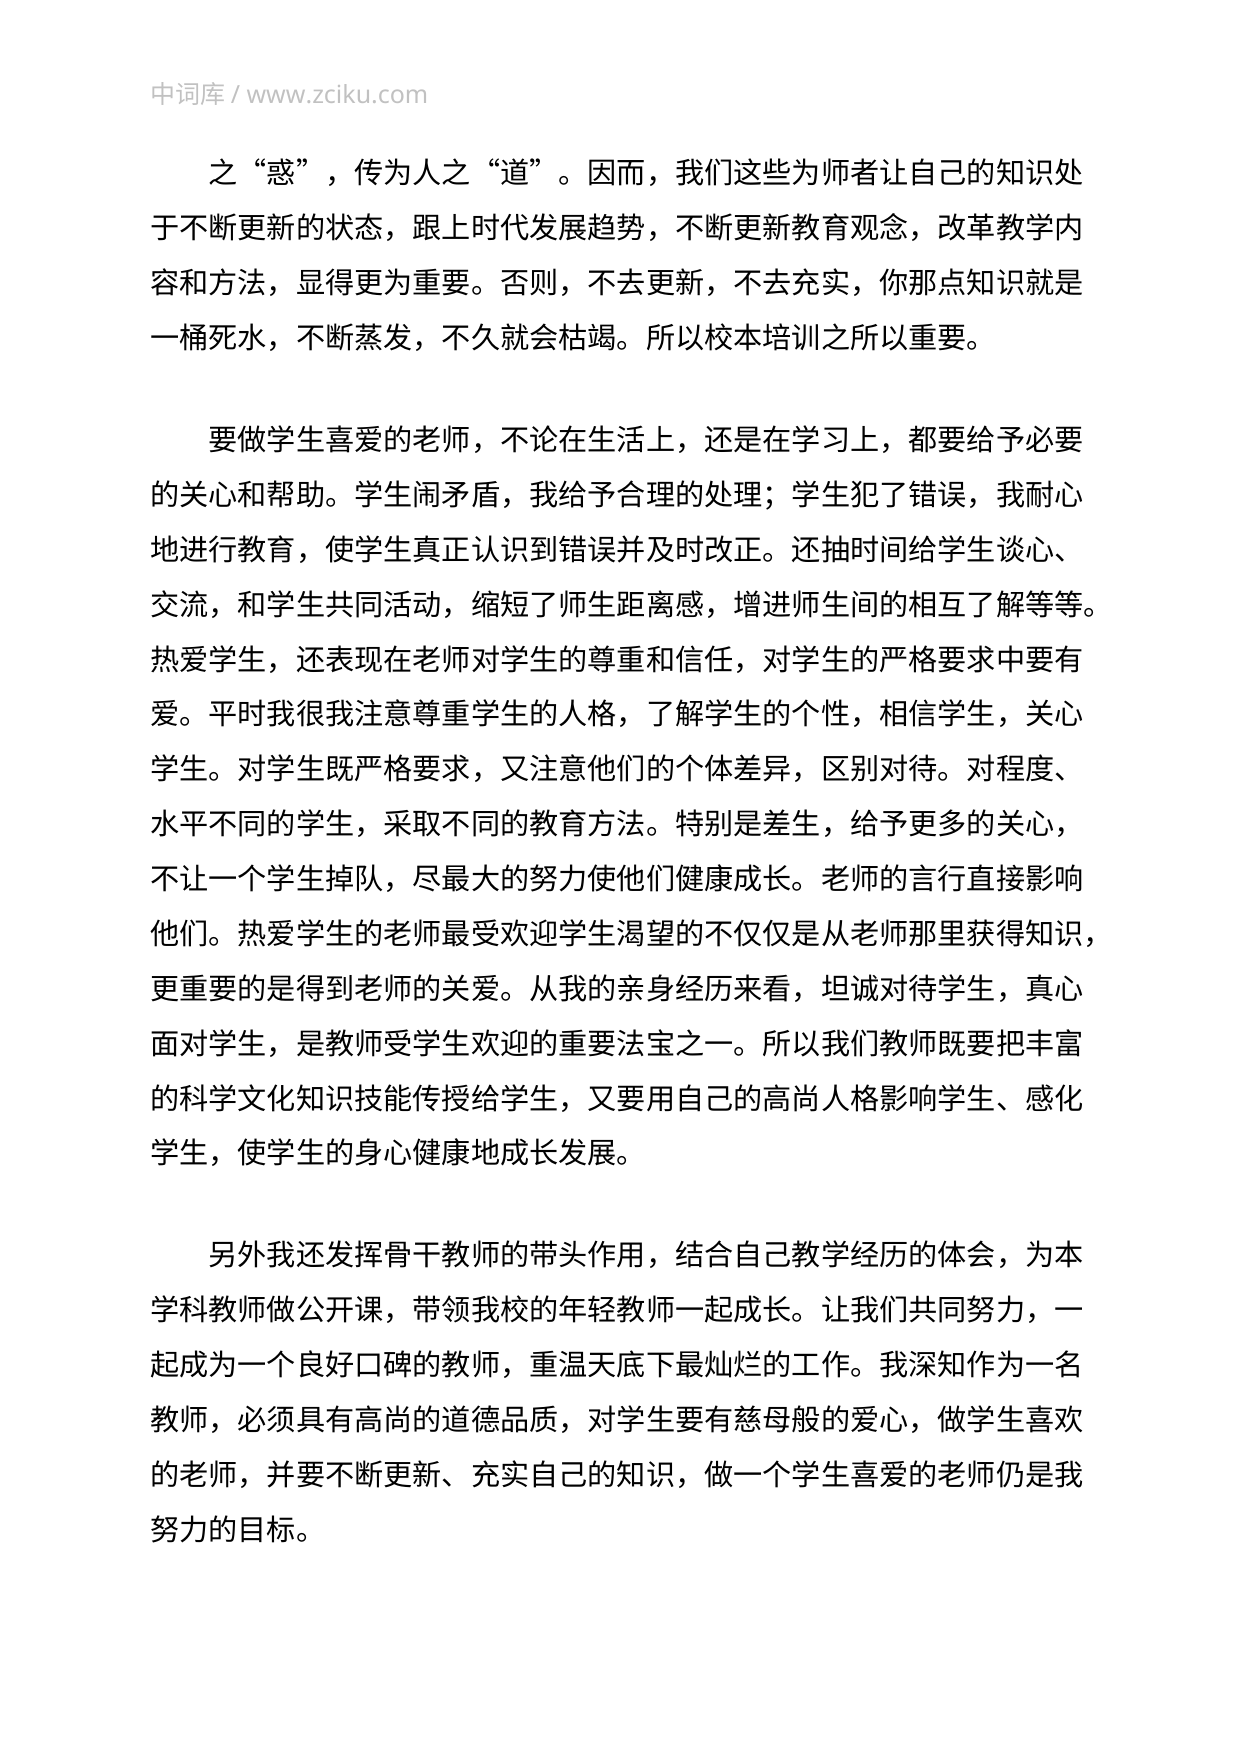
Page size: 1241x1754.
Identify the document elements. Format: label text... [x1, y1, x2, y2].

text 之“惑”，传为人之“道”。因而，我们这些为师者让自己的知识处于不断更新的状态，跟上时代发展趋势，不断更新教育观念，改革教学内容和方法，显得更为重要。否则，不去更新，不去充实，你那点知识就是一桶死水，不断蒸发，不久就会枯竭。所以校本培训之所以重要。 [150, 150, 1090, 357]
text 另外我还发挥骨干教师的带头作用，结合自己教学经历的体会，为本学科教师做公开课，带领我校的年轻教师一起成长。让我们共同努力，一起成为一个良好口碑的教师，重温天底下最灿烂的工作。我深知作为一名教师，必须具有高尚的道德品质，对学生要有慈母般的爱心，做学生喜欢的老师，并要不断更新、充实自己的知识，做一个学生喜爱的老师仍是我努力的目标。 [150, 1232, 1090, 1549]
text 要做学生喜爱的老师，不论在生活上，还是在学习上，都要给予必要的关心和帮助。学生闹矛盾，我给予合理的处理；学生犯了错误，我耐心地进行教育，使学生真正认识到错误并及时改正。还抽时间给学生谈心、交流，和学生共同活动，缩短了师生距离感，增进师生间的相互了解等等。热爱学生，还表现在老师对学生的尊重和信任，对学生的严格要求中要有爱。平时我很我注意尊重学生的人格，了解学生的个性，相信学生，关心学生。对学生既严格要求，又注意他们的个体差异，区别对待。对程度、水平不同的学生，采取不同的教育方法。特别是差生，给予更多的关心，不让一个学生掉队，尽最大的努力使他们健康成长。老师的言行直接影响他们。热爱学生的老师最受欢迎学生渴望的不仅仅是从老师那里获得知识，更重要的是得到老师的关爱。从我的亲身经历来看，坦诚对待学生，真心面对学生，是教师受学生欢迎的重要法宝之一。所以我们教师既要把丰富的科学文化知识技能传授给学生，又要用自己的高尚人格影响学生、感化学生，使学生的身心健康地成长发展。 [150, 416, 1090, 1172]
